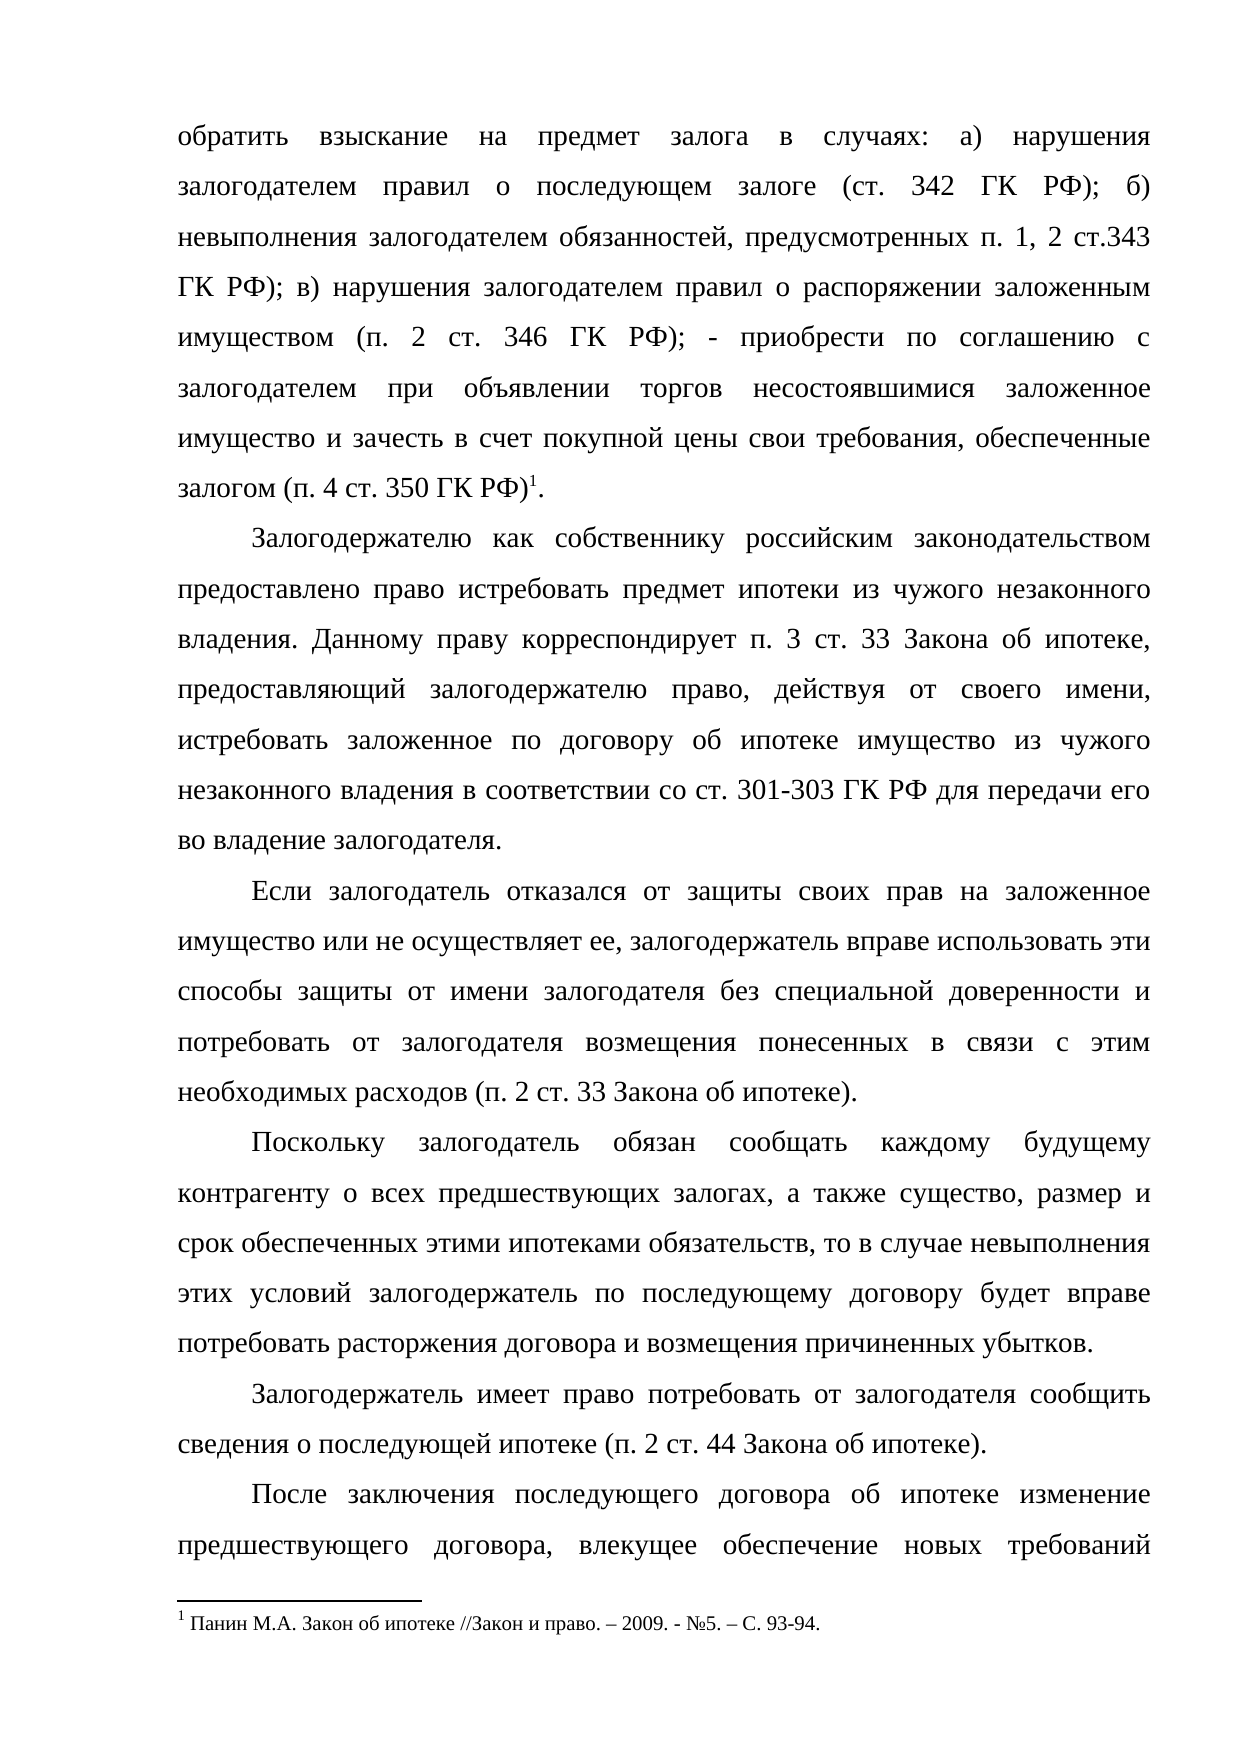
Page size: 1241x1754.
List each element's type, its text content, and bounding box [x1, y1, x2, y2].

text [177, 118, 1152, 504]
text Поскольку залогодатель обязан сообщать каждому будущему контрагенту о всех предшествующих залогах, а также существо, размер и срок обеспеченных этими ипотеками обязательств, то в случае невыполнения этих условий залогодержатель по последующему договору будет вправе потребовать расторжения договора и возмещения причиненных убытков. [177, 1124, 1152, 1359]
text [177, 1477, 1152, 1560]
text Залогодержателю как собственнику российским законодательством предоставлено право истребовать предмет ипотеки из чужого незаконного владения. Данному праву корреспондирует п. 3 ст. 33 Закона об ипотеке, предоставляющий залогодержателю право, действуя от своего имени, истребовать заложенное по договору об ипотеке имущество из чужого незаконного владения в соответствии со ст. 301-303 ГК РФ для передачи его во владение залогодателя. [177, 521, 1152, 856]
text Если залогодатель отказался от защиты своих прав на заложенное имущество или не осуществляет ее, залогодержатель вправе использовать эти способы защиты от имени залогодателя без специальной доверенности и потребовать от залогодателя возмещения понесенных в связи с этим необходимых расходов (п. 2 ст. 33 Закона об ипотеке). [177, 873, 1152, 1108]
text Залогодержатель имеет право потребовать от залогодателя сообщить сведения о последующей ипотеке (п. 2 ст. 44 Закона об ипотеке). [177, 1376, 1152, 1460]
